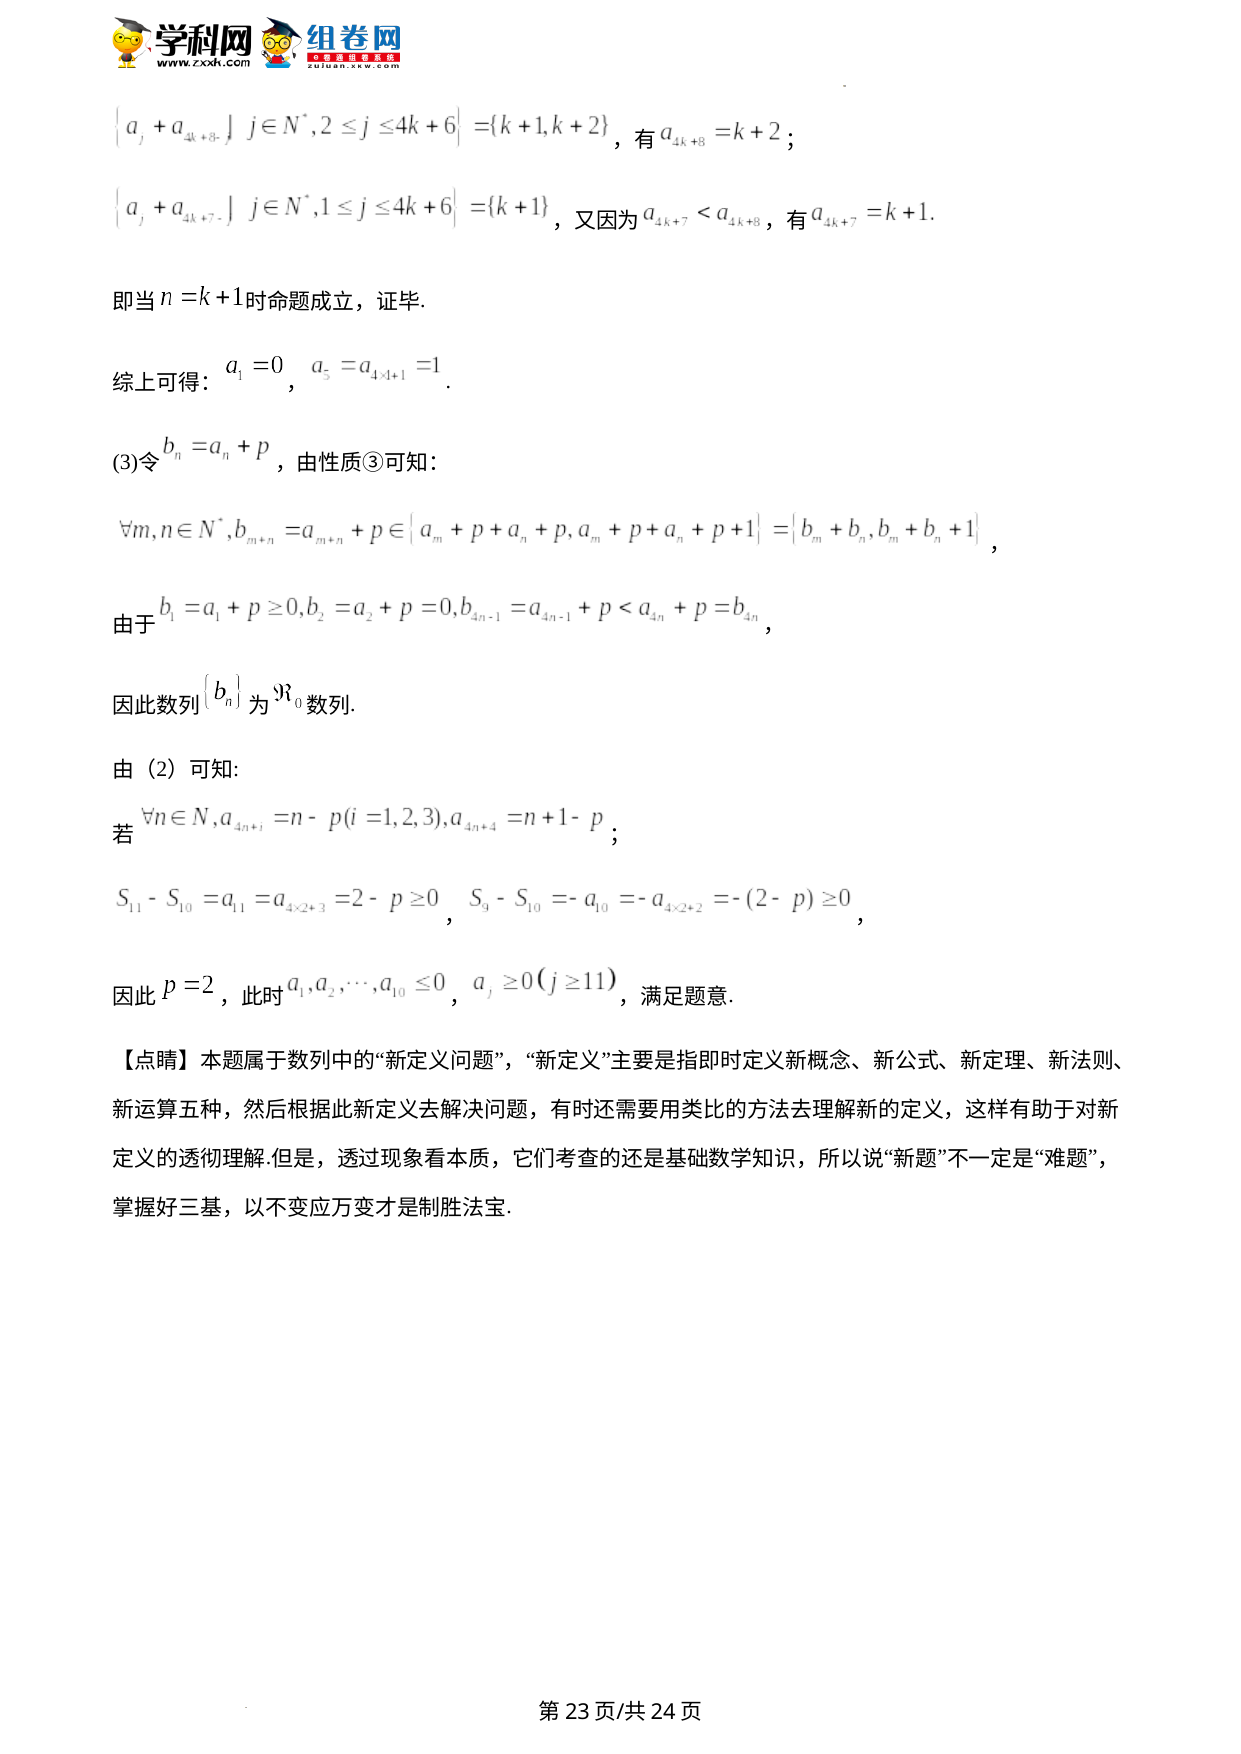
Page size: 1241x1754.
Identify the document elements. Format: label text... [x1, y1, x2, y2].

text 若； [112, 800, 1128, 865]
picture [112, 17, 252, 68]
text 综上可得：，. [112, 348, 1128, 413]
text 因此，此时，，满足题意. [112, 962, 1128, 1027]
text ，， [112, 881, 1128, 946]
text 即当时命题成立，证毕. [112, 267, 1128, 332]
text (3)令，由性质③可知： [112, 429, 1128, 494]
picture [261, 17, 400, 68]
text 因此数列为数列. [112, 671, 1128, 736]
text ，有； [112, 105, 1128, 170]
text ， [112, 509, 1128, 574]
text 由于， [112, 590, 1128, 655]
text 【点睛】本题属于数列中的“新定义问题”，“新定义”主要是指即时定义新概念、新公式、新定理、新法则、新运算五种，然后根据此新定义去解决问题，有时还需要用类比的方法去理解新的定义，这样有助于对新定义的透彻理解.但是，透过现象看本质，它们考查的还是基础数学知识，所以说“新题”不一定是“难题”，掌握好三基，以不变应万变才是制胜法宝. [112, 1043, 1128, 1222]
text 由（2）可知: [112, 752, 1128, 784]
text ，又因为，有 [112, 186, 1128, 251]
